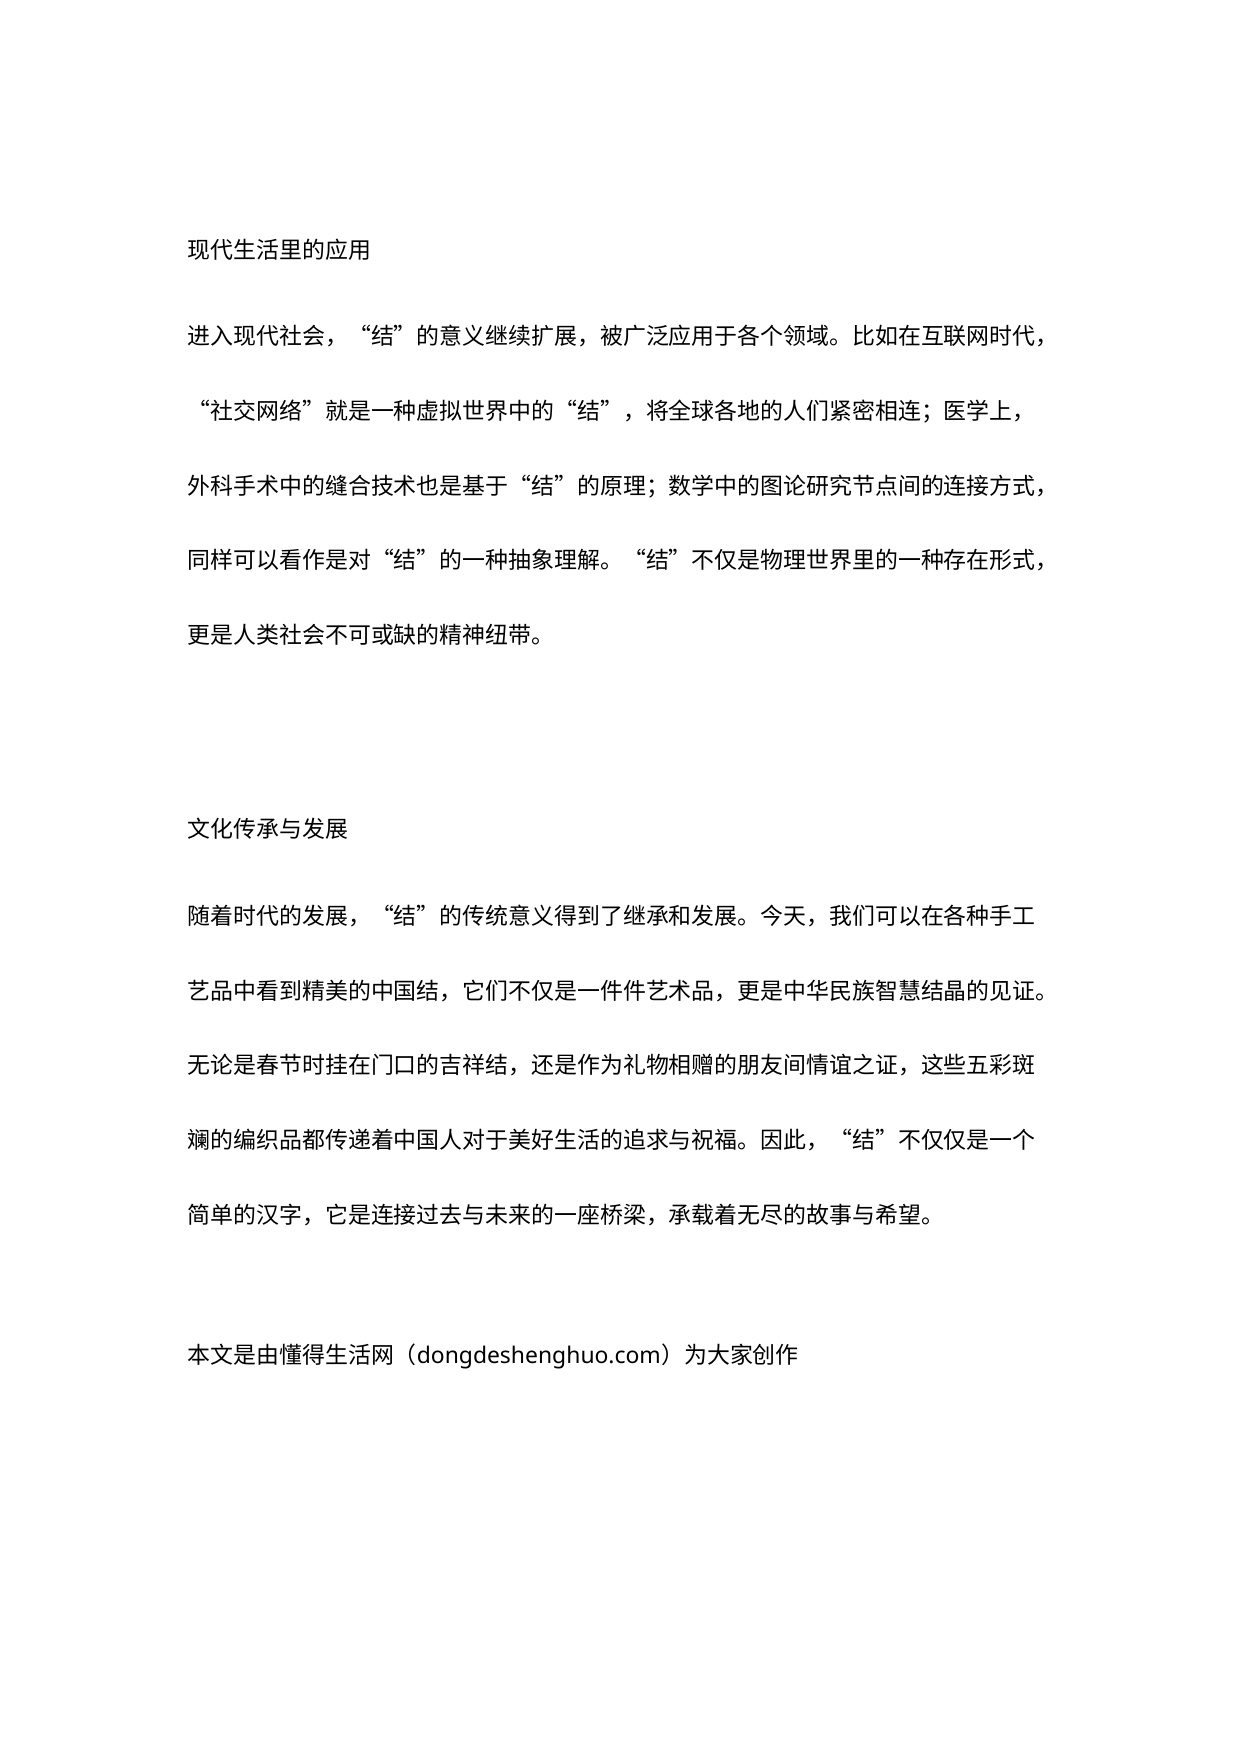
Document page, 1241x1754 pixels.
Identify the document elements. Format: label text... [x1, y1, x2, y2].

text 本文是由懂得生活网（dongdeshenghuo.com）为大家创作 [187, 1321, 1053, 1386]
text 进入现代社会，“结”的意义继续扩展，被广泛应用于各个领域。比如在互联网时代，“社交网络”就是一种虚拟世界中的“结”，将全球各地的人们紧密相连；医学上，外科手术中的缝合技术也是基于“结”的原理；数学中的图论研究节点间的连接方式，同样可以看作是对“结”的一种抽象理解。“结”不仅是物理世界里的一种存在形式，更是人类社会不可或缺的精神纽带。 [187, 302, 1053, 666]
text 文化传承与发展 [187, 795, 1053, 860]
text 随着时代的发展，“结”的传统意义得到了继承和发展。今天，我们可以在各种手工艺品中看到精美的中国结，它们不仅是一件件艺术品，更是中华民族智慧结晶的见证。无论是春节时挂在门口的吉祥结，还是作为礼物相赠的朋友间情谊之证，这些五彩斑斓的编织品都传递着中国人对于美好生活的追求与祝福。因此，“结”不仅仅是一个简单的汉字，它是连接过去与未来的一座桥梁，承载着无尽的故事与希望。 [187, 882, 1053, 1246]
text 现代生活里的应用 [187, 216, 1053, 281]
